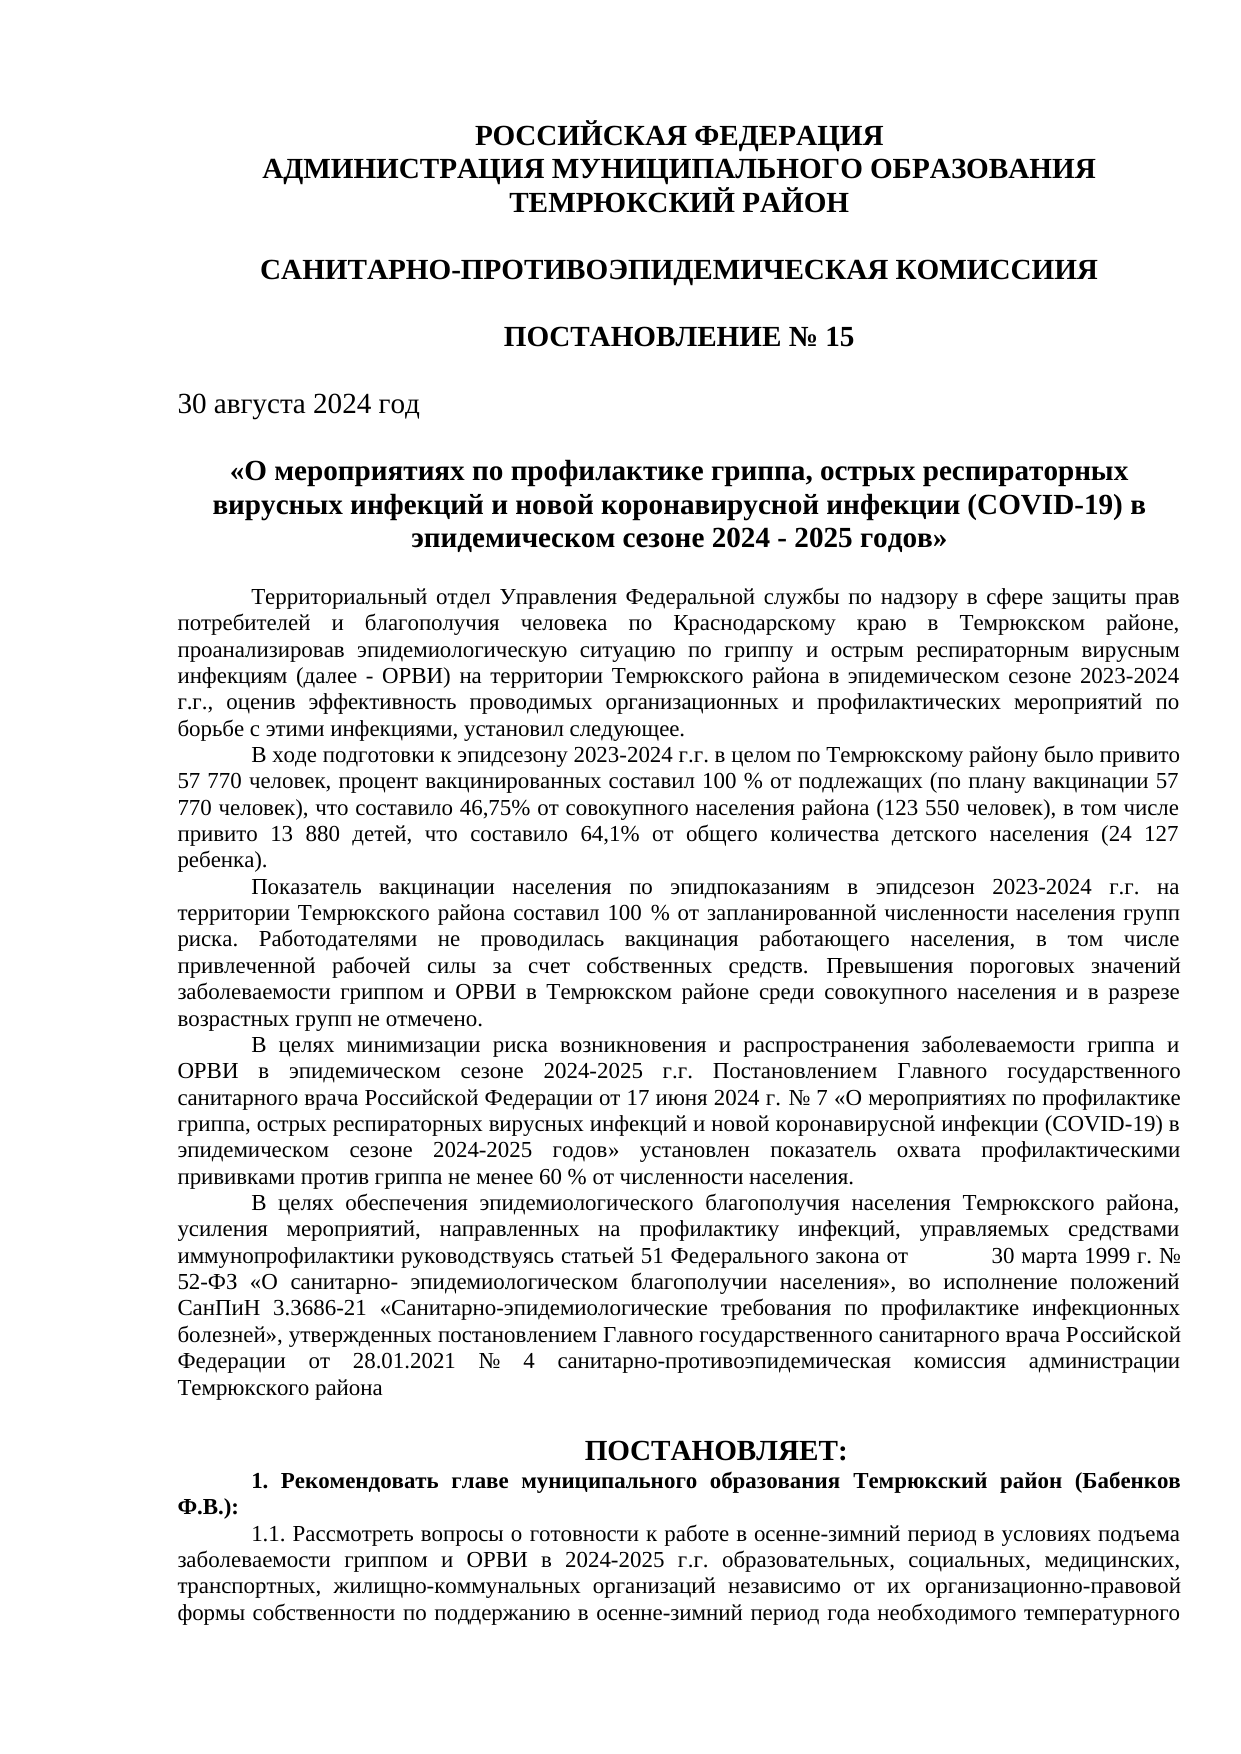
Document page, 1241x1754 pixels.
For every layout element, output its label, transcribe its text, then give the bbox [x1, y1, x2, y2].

text АДМИНИСТРАЦИЯ МУНИЦИПАЛЬНОГО ОБРАЗОВАНИЯ [177, 152, 1181, 185]
text В целях обеспечения эпидемиологического благополучия населения Темрюкского района, усиления мероприятий, направленных на профилактику инфекций, управляемых средствами иммунопрофилактики руководствуясь статьей 51 Федерального закона от 30 марта 1999 г. № 52-ФЗ «О санитарно- эпидемиологическом благополучии населения», во исполнение положений СанПиН 3.3686-21 «Санитарно-эпидемиологические требования по профилактике инфекционных болезней», утвержденных постановлением Главного государственного санитарного врача Российской Федерации от 28.01.2021 № 4 санитарно-противоэпидемическая комиссия администрации Темрюкского района [177, 1189, 1181, 1400]
text 30 августа 2024 год [177, 386, 1181, 420]
text В ходе подготовки к эпидсезону 2023-2024 г.г. в целом по Темрюкскому району было привито 57 770 человек, процент вакцинированных составил 100 % от подлежащих (по плану вакцинации 57 770 человек), что составило 46,75% от совокупного населения района (123 550 человек), в том числе привито 13 880 детей, что составило 64,1% от общего количества детского населения (24 127 ребенка). [177, 741, 1181, 873]
text САНИТАРНО-ПРОТИВОЭПИДЕМИЧЕСКАЯ КОМИССИИЯ [177, 252, 1181, 286]
text «О мероприятиях по профилактике гриппа, острых респираторных вирусных инфекций и новой коронавирусной инфекции (COVID-19) в эпидемическом сезоне 2024 - 2025 годов» [177, 453, 1181, 554]
text ТЕМРЮКСКИЙ РАЙОН [177, 185, 1181, 219]
text Показатель вакцинации населения по эпидпоказаниям в эпидсезон 2023-2024 г.г. на территории Темрюкского района составил 100 % от запланированной численности населения групп риска. Работодателями не проводилась вакцинация работающего населения, в том числе привлеченной рабочей силы за счет собственных средств. Превышения пороговых значений заболеваемости гриппом и ОРВИ в Темрюкском районе среди совокупного населения и в разрезе возрастных групп не отмечено. [177, 873, 1181, 1031]
text ПОСТАНОВЛЕНИЕ № 15 [177, 319, 1181, 353]
text Территориальный отдел Управления Федеральной службы по надзору в сфере защиты прав потребителей и благополучия человека по Краснодарскому краю в Темрюкском районе, проанализировав эпидемиологическую ситуацию по гриппу и острым респираторным вирусным инфекциям (далее - ОРВИ) на территории Темрюкского района в эпидемическом сезоне 2023-2024 г.г., оценив эффективность проводимых организационных и профилактических мероприятий по борьбе с этими инфекциями, установил следующее. [177, 583, 1181, 741]
text РОССИЙСКАЯ ФЕДЕРАЦИЯ [177, 118, 1181, 152]
text В целях минимизации риска возникновения и распространения заболеваемости гриппа и ОРВИ в эпидемическом сезоне 2024-2025 г.г. Постановлением Главного государственного санитарного врача Российской Федерации от 17 июня 2024 г. № 7 «О мероприятиях по профилактике гриппа, острых респираторных вирусных инфекций и новой коронавирусной инфекции (COVID-19) в эпидемическом сезоне 2024-2025 годов» установлен показатель охвата профилактическими прививками против гриппа не менее 60 % от численности населения. [177, 1031, 1181, 1189]
text ПОСТАНОВЛЯЕТ: [177, 1433, 1181, 1467]
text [177, 1520, 1181, 1625]
text 1. Рекомендовать главе муниципального образования Темрюкский район (Бабенков Ф.В.): [177, 1467, 1181, 1520]
